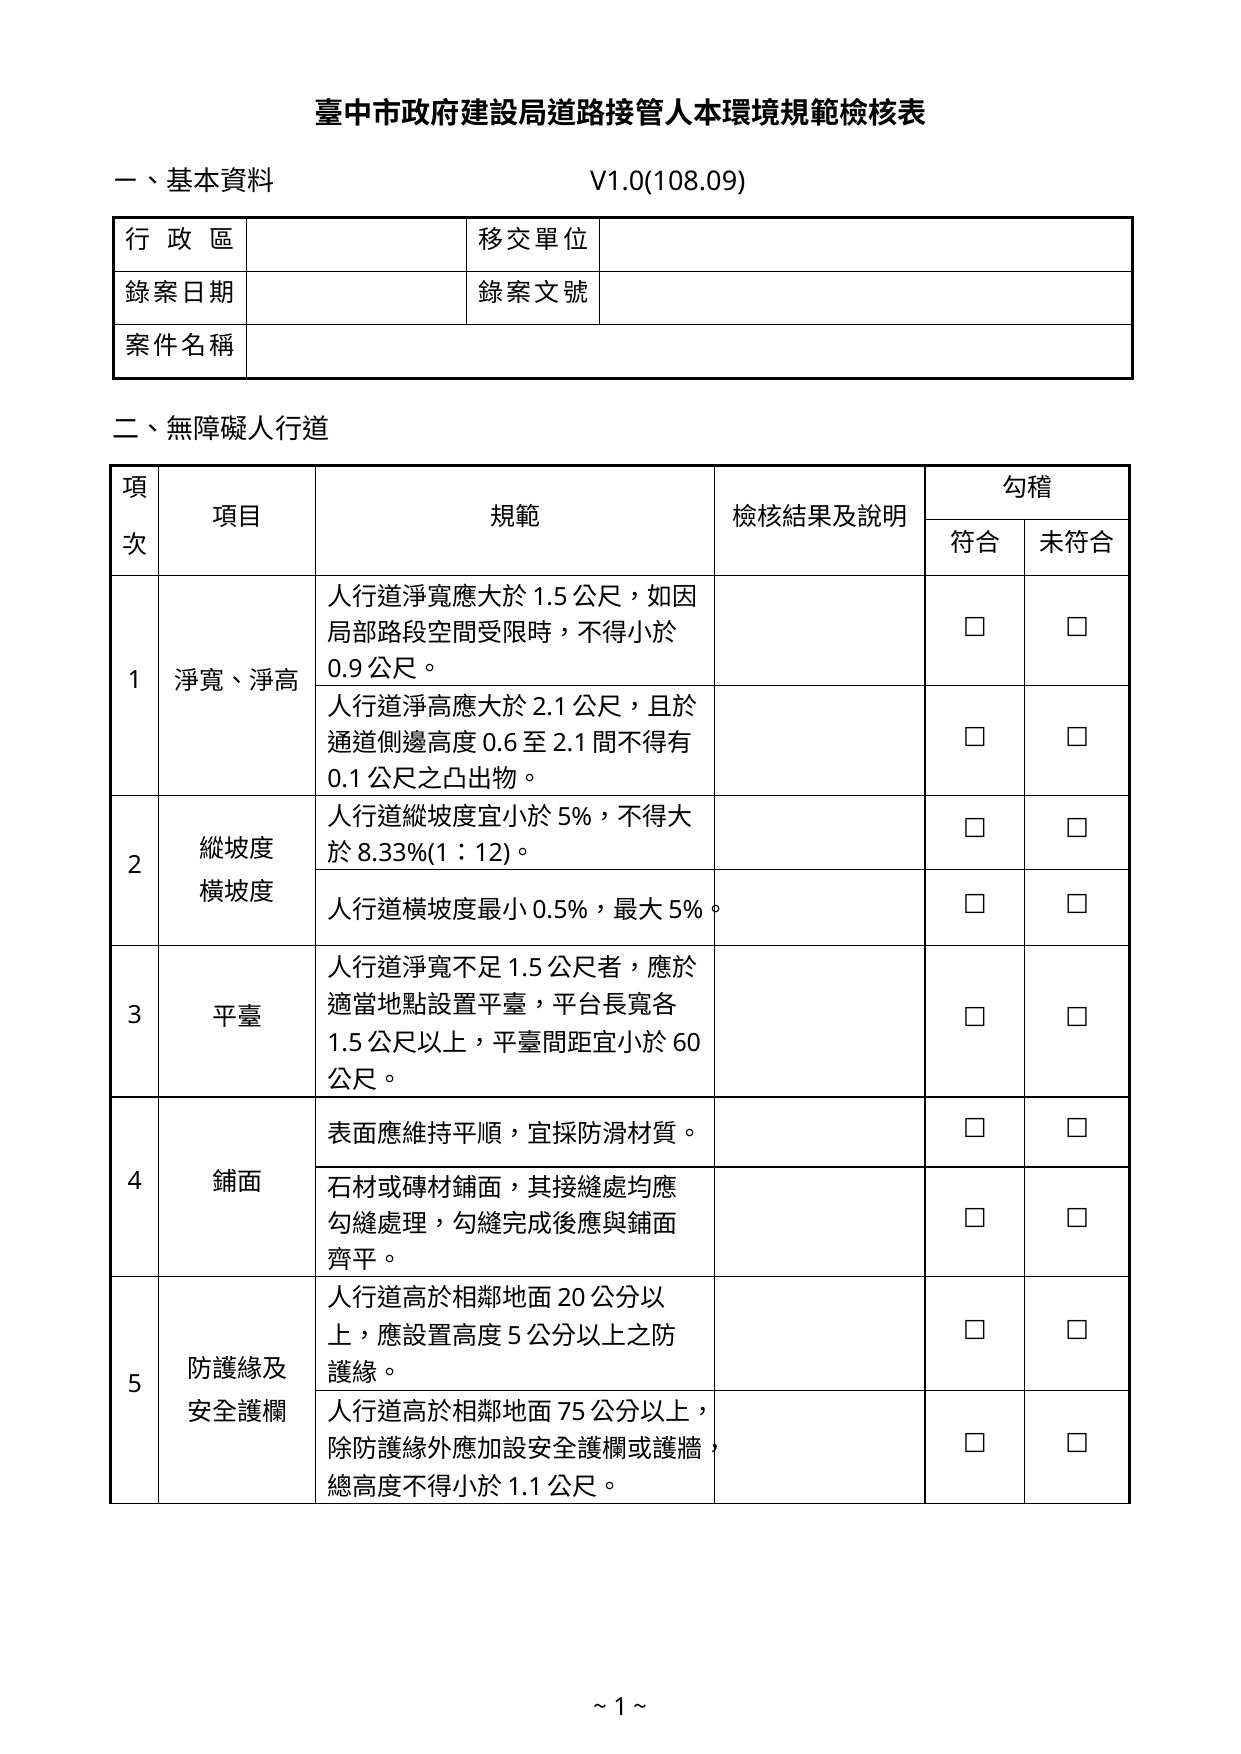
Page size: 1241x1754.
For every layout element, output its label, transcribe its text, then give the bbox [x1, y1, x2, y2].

table_cell 符合 [926, 520, 1024, 575]
table_cell □ [1025, 796, 1128, 868]
table_cell 縱坡度 橫坡度 [159, 796, 315, 945]
table_cell 錄案文號 [467, 272, 599, 324]
table_header 規範 [316, 467, 714, 575]
table_cell [715, 1098, 924, 1166]
table_cell 未符合 [1025, 520, 1128, 575]
table_cell 案件名稱 [115, 325, 246, 377]
table_cell □ [926, 686, 1024, 795]
text 臺中市政府建設局道路接管人本環境規範檢核表 [112, 89, 1128, 132]
table_cell □ [926, 1277, 1024, 1390]
table_cell □ [1025, 1277, 1128, 1390]
table_cell □ [926, 1168, 1024, 1276]
table_header 行政區 [115, 219, 246, 271]
table_cell □ [1025, 1391, 1128, 1503]
table_cell [715, 796, 924, 868]
table_cell □ [926, 1391, 1024, 1503]
table_cell 人行道高於相鄰地面20公分以上，應設置高度5公分以上之防護緣。 [316, 1277, 714, 1390]
table_cell [247, 325, 1131, 377]
table_cell [715, 1277, 924, 1390]
table_header 項次 [112, 467, 158, 575]
table_cell [715, 686, 924, 795]
table_cell [247, 272, 466, 324]
table_cell 人行道橫坡度最小0.5%，最大5%。 [316, 870, 714, 945]
table_cell □ [926, 870, 1024, 945]
table_header 勾稽 [926, 467, 1128, 519]
table_cell [600, 272, 1131, 324]
table_cell [715, 1391, 924, 1503]
table_cell 5 [112, 1277, 158, 1503]
table_header 檢核結果及說明 [715, 467, 924, 575]
table_cell □ [1025, 576, 1128, 685]
table_header 項目 [159, 467, 315, 575]
table_cell 人行道淨寬不足1.5公尺者，應於適當地點設置平臺，平台長寬各1.5公尺以上，平臺間距宜小於60公尺。 [316, 946, 714, 1096]
table_header 移交單位 [467, 219, 599, 271]
table_cell [715, 870, 924, 945]
table_cell 3 [112, 946, 158, 1096]
table_cell 1 [112, 576, 158, 795]
table_cell 人行道淨高應大於2.1公尺，且於通道側邊高度0.6至2.1間不得有0.1公尺之凸出物。 [316, 686, 714, 795]
table_cell □ [1025, 1098, 1128, 1166]
table_cell □ [926, 796, 1024, 868]
table_cell □ [926, 576, 1024, 685]
table_cell □ [1025, 946, 1128, 1096]
table_header [600, 219, 1131, 271]
table_cell □ [926, 1098, 1024, 1166]
table_cell [715, 1168, 924, 1276]
table_cell 人行道淨寬應大於1.5公尺，如因局部路段空間受限時，不得小於0.9公尺。 [316, 576, 714, 685]
table_cell 人行道高於相鄰地面75公分以上，除防護緣外應加設安全護欄或護牆，總高度不得小於1.1公尺。 [316, 1391, 714, 1503]
table_cell 平臺 [159, 946, 315, 1096]
table_cell 4 [112, 1098, 158, 1276]
table_cell □ [1025, 870, 1128, 945]
table_cell 石材或磚材鋪面，其接縫處均應勾縫處理，勾縫完成後應與鋪面齊平。 [316, 1168, 714, 1276]
table_cell 2 [112, 796, 158, 945]
table_cell □ [1025, 686, 1128, 795]
text ㄧ、基本資料 V1.0(108.09) [112, 141, 1128, 216]
table_cell 錄案日期 [115, 272, 246, 324]
table_cell □ [1025, 1168, 1128, 1276]
table_cell [715, 576, 924, 685]
table_cell 表面應維持平順，宜採防滑材質。 [316, 1098, 714, 1166]
table_cell 防護緣及 安全護欄 [159, 1277, 315, 1503]
text 二、無障礙人行道 [112, 389, 1128, 464]
table_cell □ [926, 946, 1024, 1096]
table_cell 人行道縱坡度宜小於5%，不得大於8.33%(1：12)。 [316, 796, 714, 868]
table_cell 淨寬、淨高 [159, 576, 315, 795]
table_cell 鋪面 [159, 1098, 315, 1276]
table_cell [715, 946, 924, 1096]
table_header [247, 219, 466, 271]
